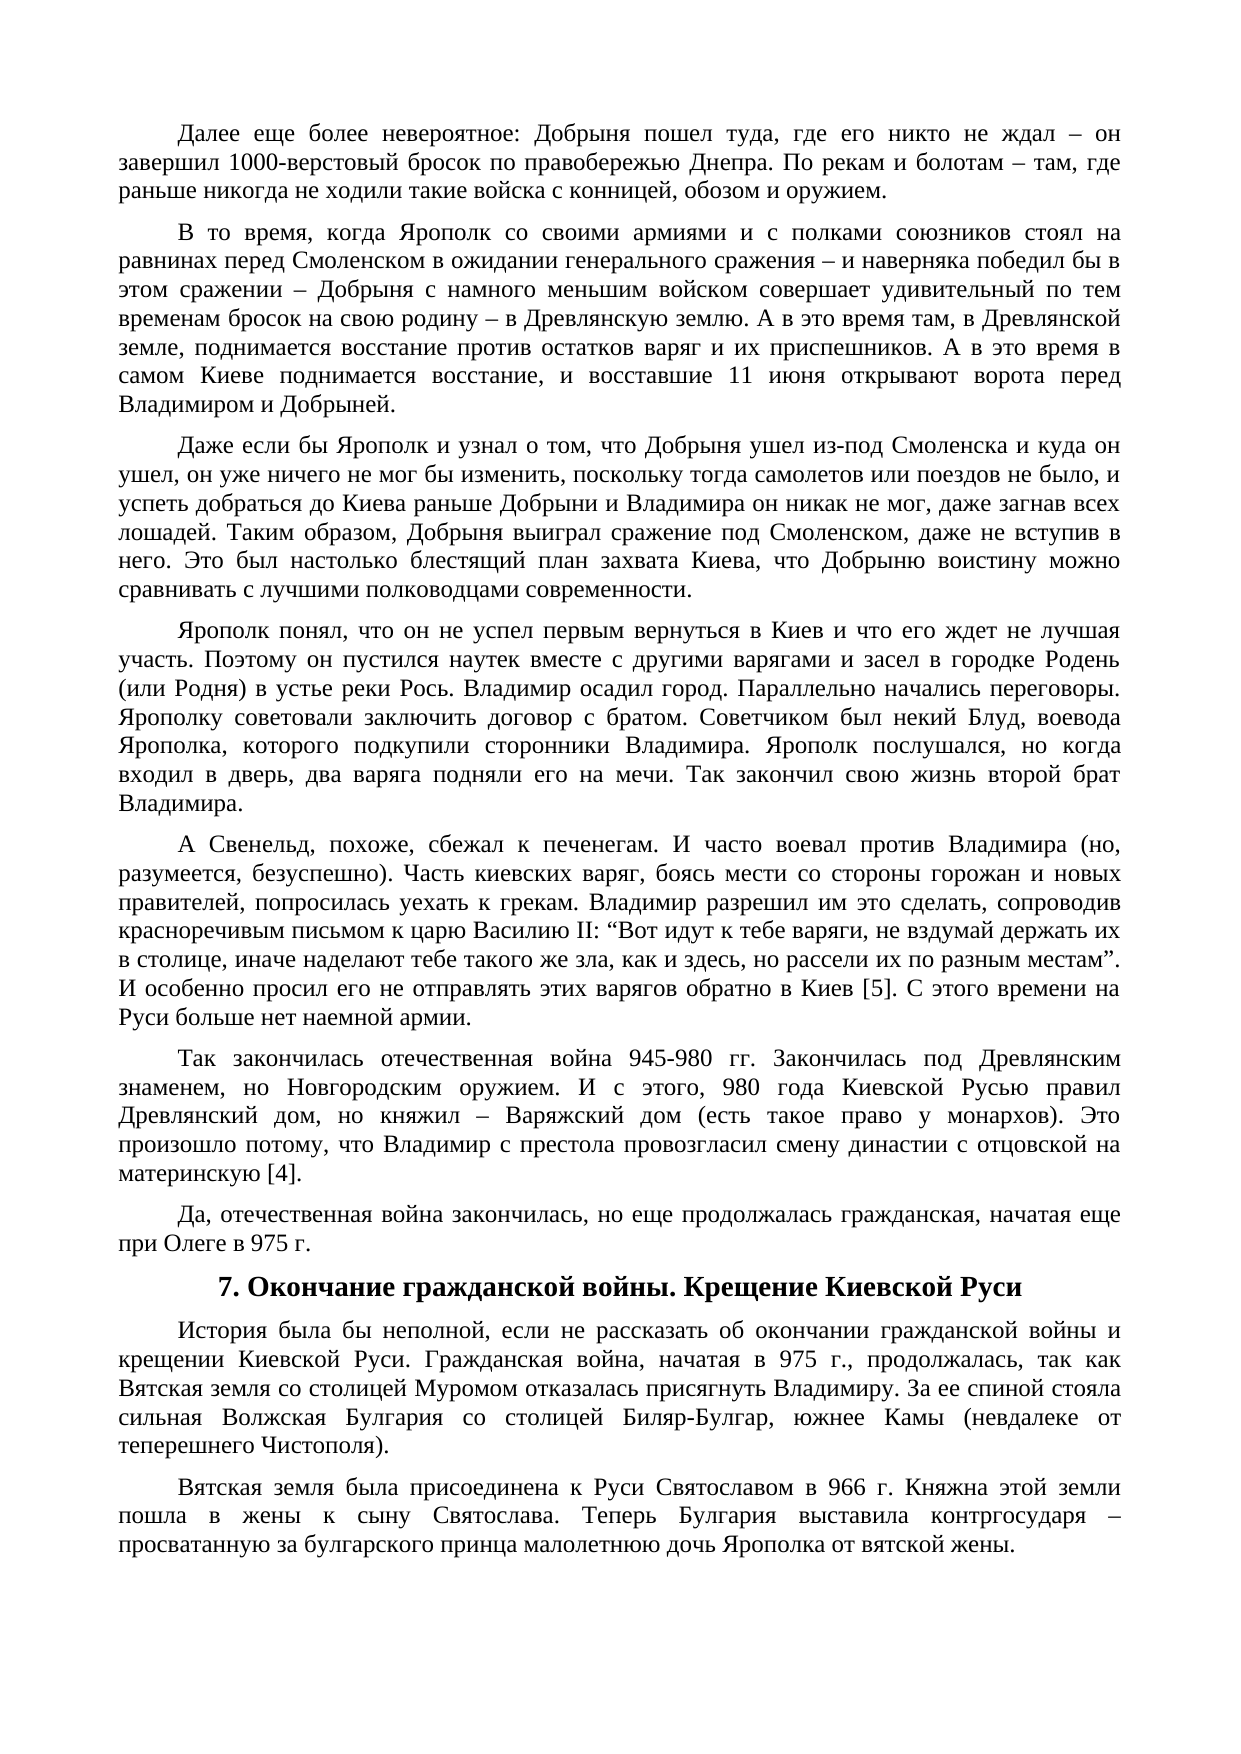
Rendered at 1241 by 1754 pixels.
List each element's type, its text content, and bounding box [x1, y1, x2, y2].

text В то время, когда Ярополк со своими армиями и с полками союзников стоял на равнинах перед Смоленском в ожидании генерального сражения – и наверняка победил бы в этом сражении – Добрыня с намного меньшим войском совершает удивительный по тем временам бросок на свою родину – в Древлянскую землю. А в это время там, в Древлянской земле, поднимается восстание против остатков варяг и их приспешников. А в это время в самом Киеве поднимается восстание, и восставшие 11 июня открывают ворота перед Владимиром и Добрыней. [118, 217, 1122, 418]
text История была бы неполной, если не рассказать об окончании гражданской войны и крещении Киевской Руси. Гражданская война, начатая в 975 г., продолжалась, так как Вятская земля со столицей Муромом отказалась присягнуть Владимиру. За ее спиной стояла сильная Волжская Булгария со столицей Биляр-Булгар, южнее Камы (невдалеке от теперешнего Чистополя). [118, 1315, 1122, 1459]
text Так закончилась отечественная война 945-980 гг. Закончилась под Древлянским знаменем, но Новгородским оружием. И с этого, 980 года Киевской Русью правил Древлянский дом, но княжил – Варяжский дом (есть такое право у монархов). Это произошло потому, что Владимир с престола провозгласил смену династии с отцовской на материнскую [4]. [118, 1043, 1122, 1187]
text Ярополк понял, что он не успел первым вернуться в Киев и что его ждет не лучшая участь. Поэтому он пустился наутек вместе с другими варягами и засел в городке Родень (или Родня) в устье реки Рось. Владимир осадил город. Параллельно начались переговоры. Ярополку советовали заключить договор с братом. Советчиком был некий Блуд, воевода Ярополка, которого подкупили сторонники Владимира. Ярополк послушался, но когда входил в дверь, два варяга подняли его на мечи. Так закончил свою жизнь второй брат Владимира. [118, 616, 1122, 817]
text 7. Окончание гражданской войны. Крещение Киевской Руси [118, 1269, 1122, 1303]
text Даже если бы Ярополк и узнал о том, что Добрыня ушел из-под Смоленска и куда он ушел, он уже ничего не мог бы изменить, поскольку тогда самолетов или поездов не было, и успеть добраться до Киева раньше Добрыни и Владимира он никак не мог, даже загнав всех лошадей. Таким образом, Добрыня выиграл сражение под Смоленском, даже не вступив в него. Это был настолько блестящий план захвата Киева, что Добрыню воистину можно сравнивать с лучшими полководцами современности. [118, 431, 1122, 603]
text А Свенельд, похоже, сбежал к печенегам. И часто воевал против Владимира (но, разумеется, безуспешно). Часть киевских варяг, боясь мести со стороны горожан и новых правителей, попросилась уехать к грекам. Владимир разрешил им это сделать, сопроводив красноречивым письмом к царю Василию II: “Вот идут к тебе варяги, не вздумай держать их в столице, иначе наделают тебе такого же зла, как и здесь, но рассели их по разным местам”. И особенно просил его не отправлять этих варягов обратно в Киев [5]. С этого времени на Руси больше нет наемной армии. [118, 829, 1122, 1031]
text Вятская земля была присоединена к Руси Святославом в 966 г. Княжна этой земли пошла в жены к сыну Святослава. Теперь Булгария выставила контргосударя – просватанную за булгарского принца малолетнюю дочь Ярополка от вятской жены. [118, 1472, 1122, 1558]
text Далее еще более невероятное: Добрыня пошел туда, где его никто не ждал – он завершил 1000-верстовый бросок по правобережью Днепра. По рекам и болотам – там, где раньше никогда не ходили такие войска с конницей, обозом и оружием. [118, 118, 1122, 204]
text Да, отечественная война закончилась, но еще продолжалась гражданская, начатая еще при Олеге в 975 г. [118, 1199, 1122, 1257]
